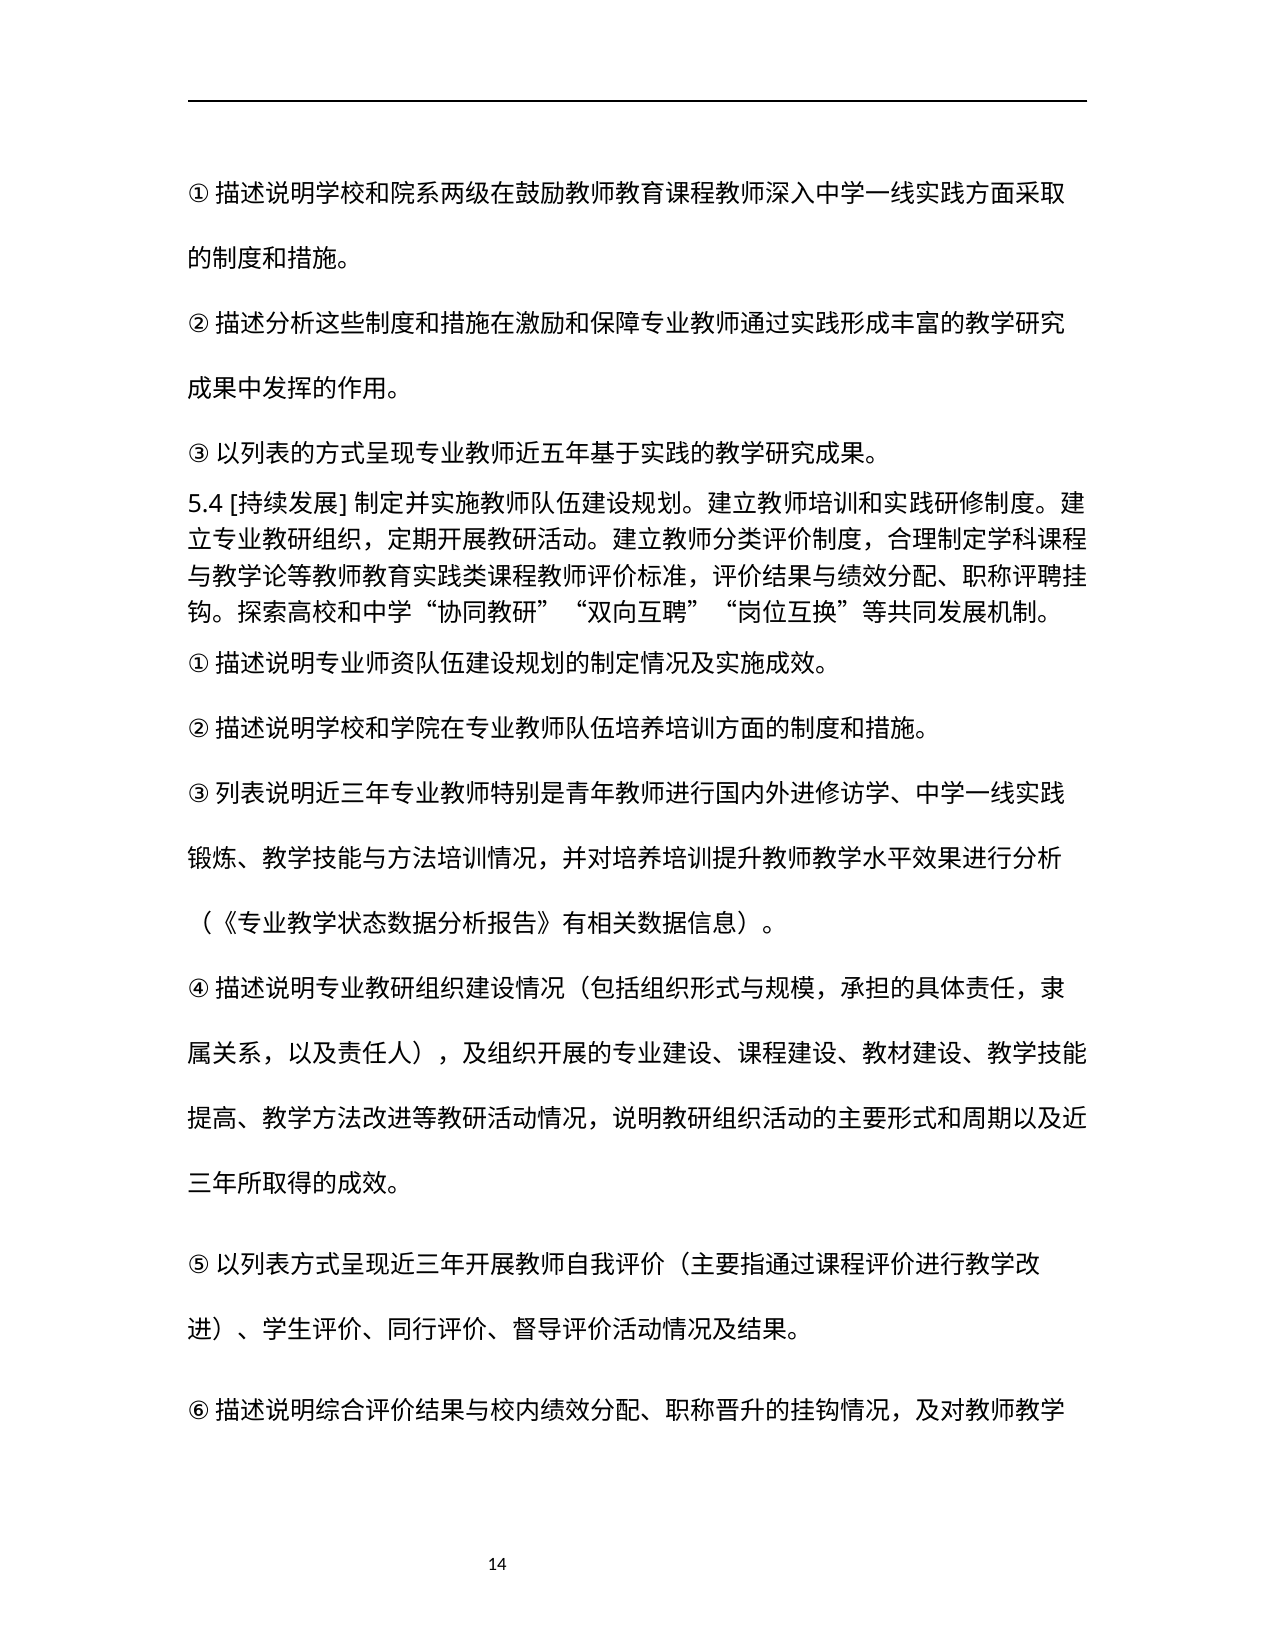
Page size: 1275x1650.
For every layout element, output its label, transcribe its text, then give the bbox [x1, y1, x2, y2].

text 5.4 [持续发展] 制定并实施教师队伍建设规划。建立教师培训和实践研修制度。建立专业教研组织，定期开展教研活动。建立教师分类评价制度，合理制定学科课程与教学论等教师教育实践类课程教师评价标准，评价结果与绩效分配、职称评聘挂钩。探索高校和中学“协同教研”“双向互聘”“岗位互换”等共同发展机制。 [187, 484, 1087, 629]
text ⑤以列表方式呈现近三年开展教师自我评价（主要指通过课程评价进行教学改进）、学生评价、同行评价、督导评价活动情况及结果。 [187, 1230, 1087, 1360]
text ④描述说明专业教研组织建设情况（包括组织形式与规模，承担的具体责任，隶属关系，以及责任人），及组织开展的专业建设、课程建设、教材建设、教学技能提高、教学方法改进等教研活动情况，说明教研组织活动的主要形式和周期以及近三年所取得的成效。 [187, 954, 1087, 1214]
text ①描述说明专业师资队伍建设规划的制定情况及实施成效。 [187, 629, 1087, 694]
text ②描述分析这些制度和措施在激励和保障专业教师通过实践形成丰富的教学研究成果中发挥的作用。 [187, 289, 1087, 419]
text ②描述说明学校和学院在专业教师队伍培养培训方面的制度和措施。 [187, 694, 1087, 759]
text ①描述说明学校和院系两级在鼓励教师教育课程教师深入中学一线实践方面采取的制度和措施。 [187, 159, 1087, 289]
text ③以列表的方式呈现专业教师近五年基于实践的教学研究成果。 [187, 419, 1087, 484]
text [187, 1376, 1087, 1441]
text ③列表说明近三年专业教师特别是青年教师进行国内外进修访学、中学一线实践锻炼、教学技能与方法培训情况，并对培养培训提升教师教学水平效果进行分析（《专业教学状态数据分析报告》有相关数据信息）。 [187, 759, 1087, 954]
